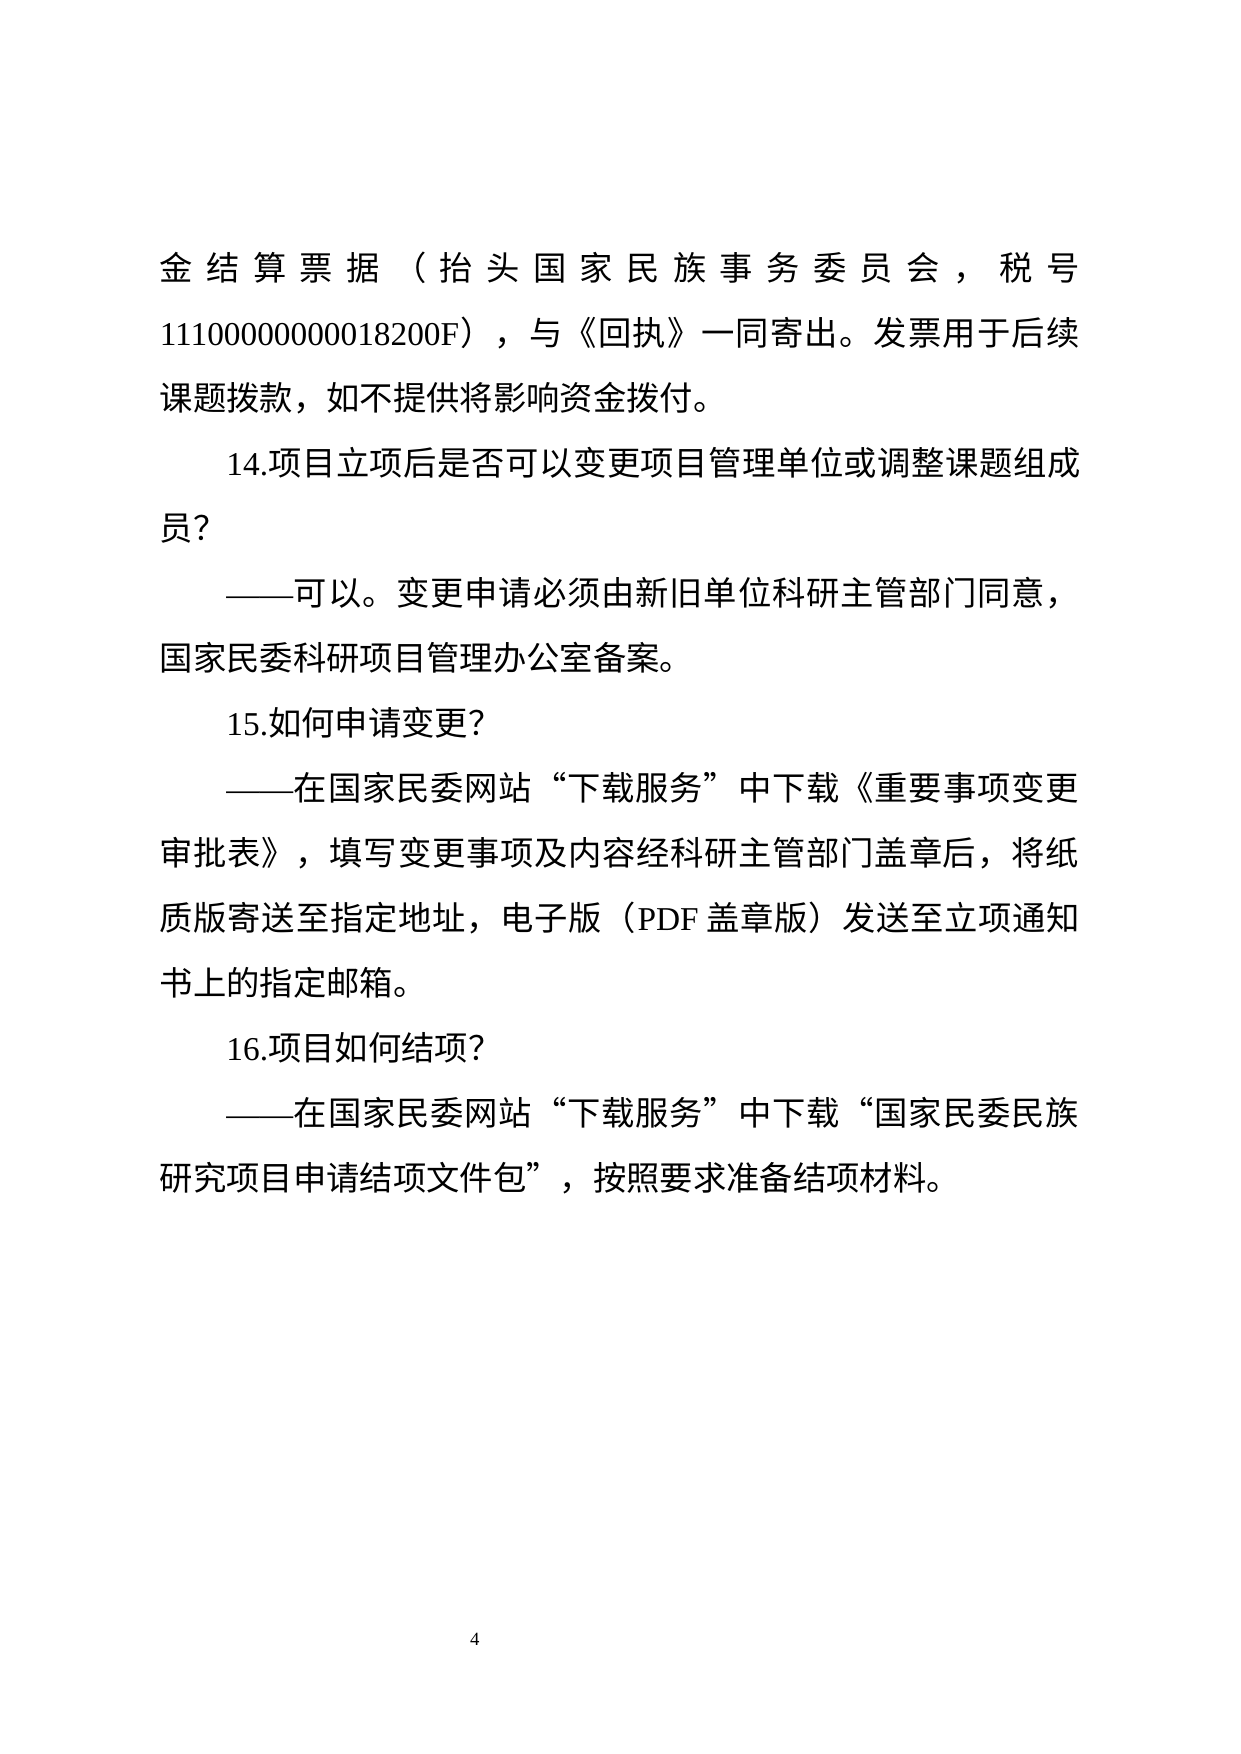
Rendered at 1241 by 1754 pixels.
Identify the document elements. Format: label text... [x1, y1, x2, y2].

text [159, 233, 1081, 428]
text ——在国家民委网站“下载服务”中下载“国家民委民族研究项目申请结项文件包”，按照要求准备结项材料。 [159, 1078, 1081, 1208]
text ——可以。变更申请必须由新旧单位科研主管部门同意，国家民委科研项目管理办公室备案。 [159, 558, 1081, 688]
text 14.项目立项后是否可以变更项目管理单位或调整课题组成员？ [159, 428, 1081, 558]
text ——在国家民委网站“下载服务”中下载《重要事项变更审批表》，填写变更事项及内容经科研主管部门盖章后，将纸质版寄送至指定地址，电子版（PDF盖章版）发送至立项通知书上的指定邮箱。 [159, 753, 1081, 1013]
text 16.项目如何结项？ [159, 1013, 1081, 1078]
text 15.如何申请变更？ [159, 688, 1081, 753]
